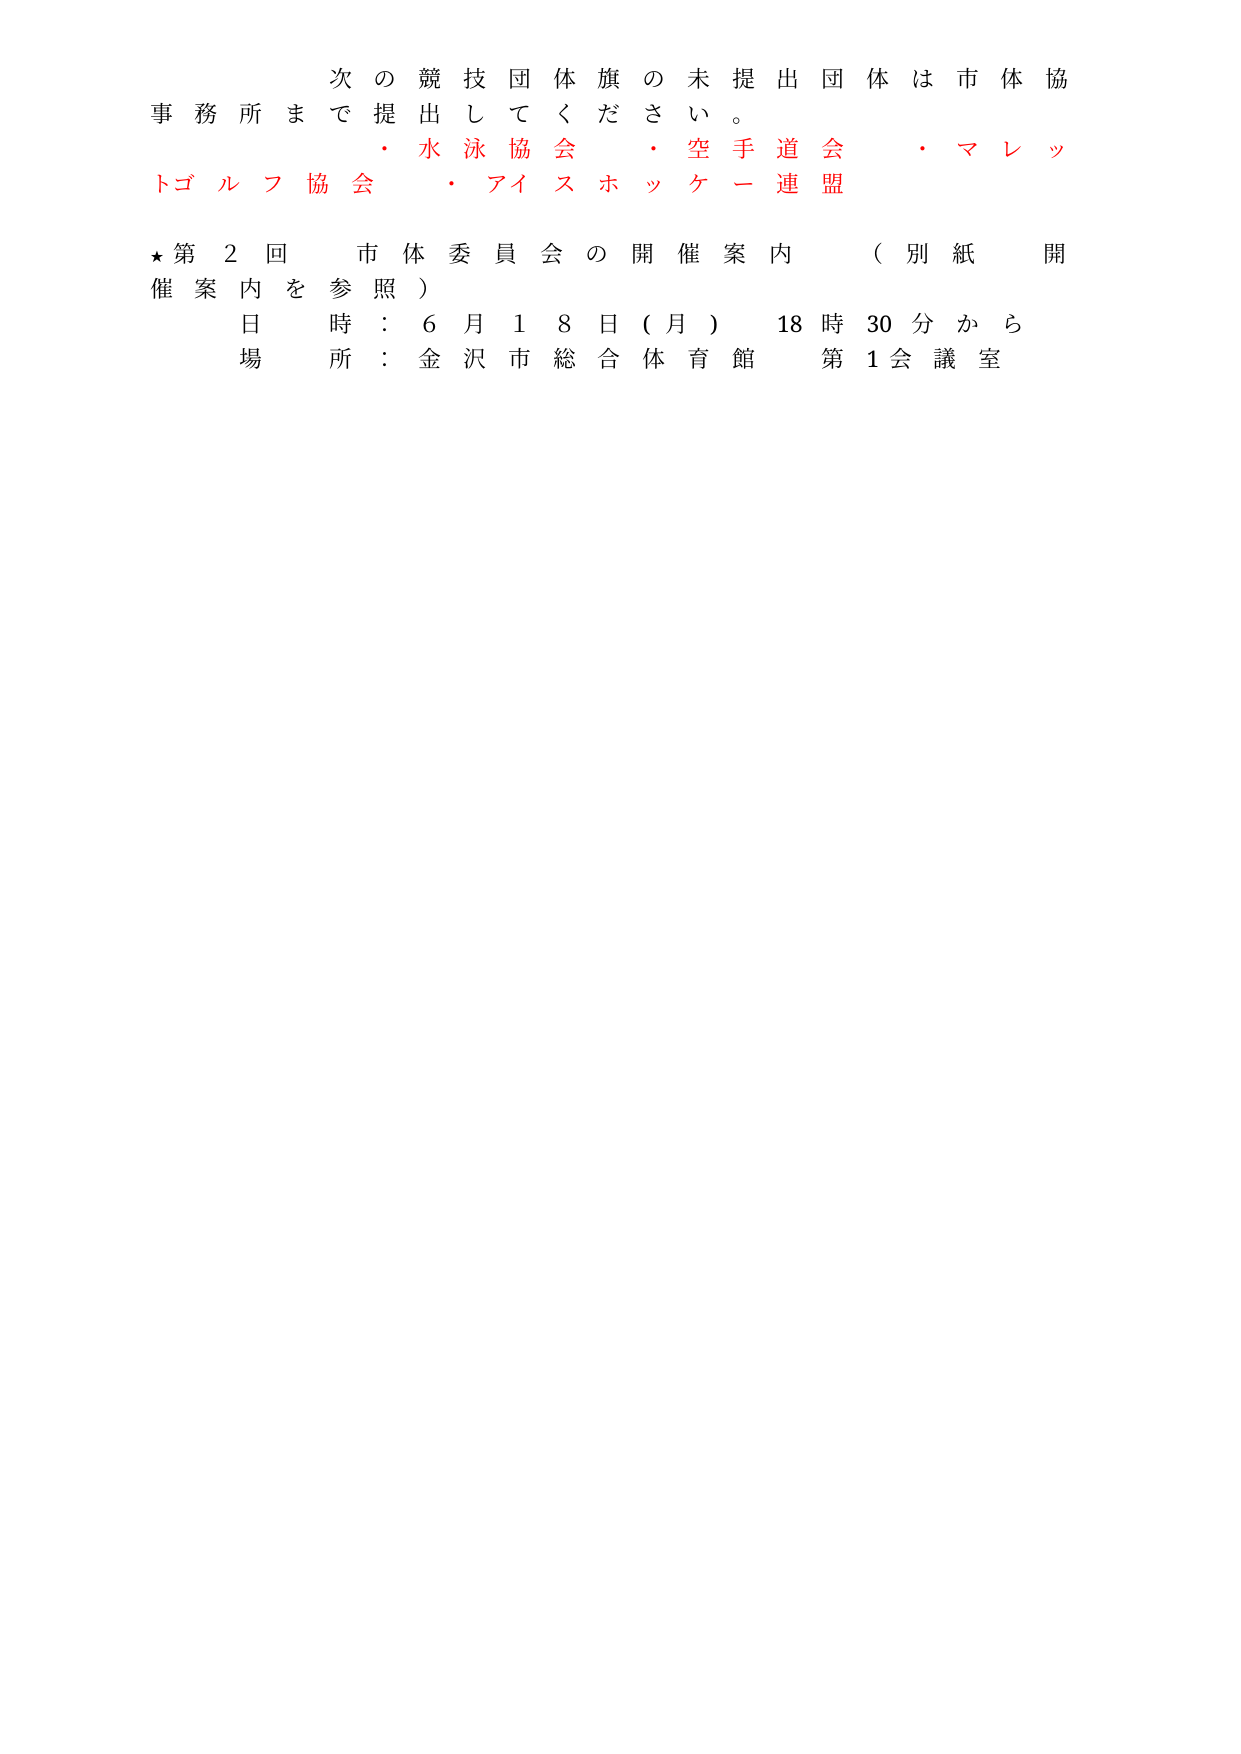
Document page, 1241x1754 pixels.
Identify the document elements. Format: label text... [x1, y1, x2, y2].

text 場 所：金沢市総合体育館 第1会議室 [150, 340, 1090, 375]
text 次の競技団体旗の未提出団体は市体協事務所まで提出してください。 [150, 60, 1090, 130]
text 日 時：６月１８日(月) 18時30分から [150, 305, 1090, 340]
text ★第２回 市体委員会の開催案内 （別紙 開催案内を参照） [150, 235, 1090, 305]
text ・水泳協会 ・空手道会 ・マレットゴルフ協会 ・アイスホッケー連盟 [150, 130, 1090, 200]
